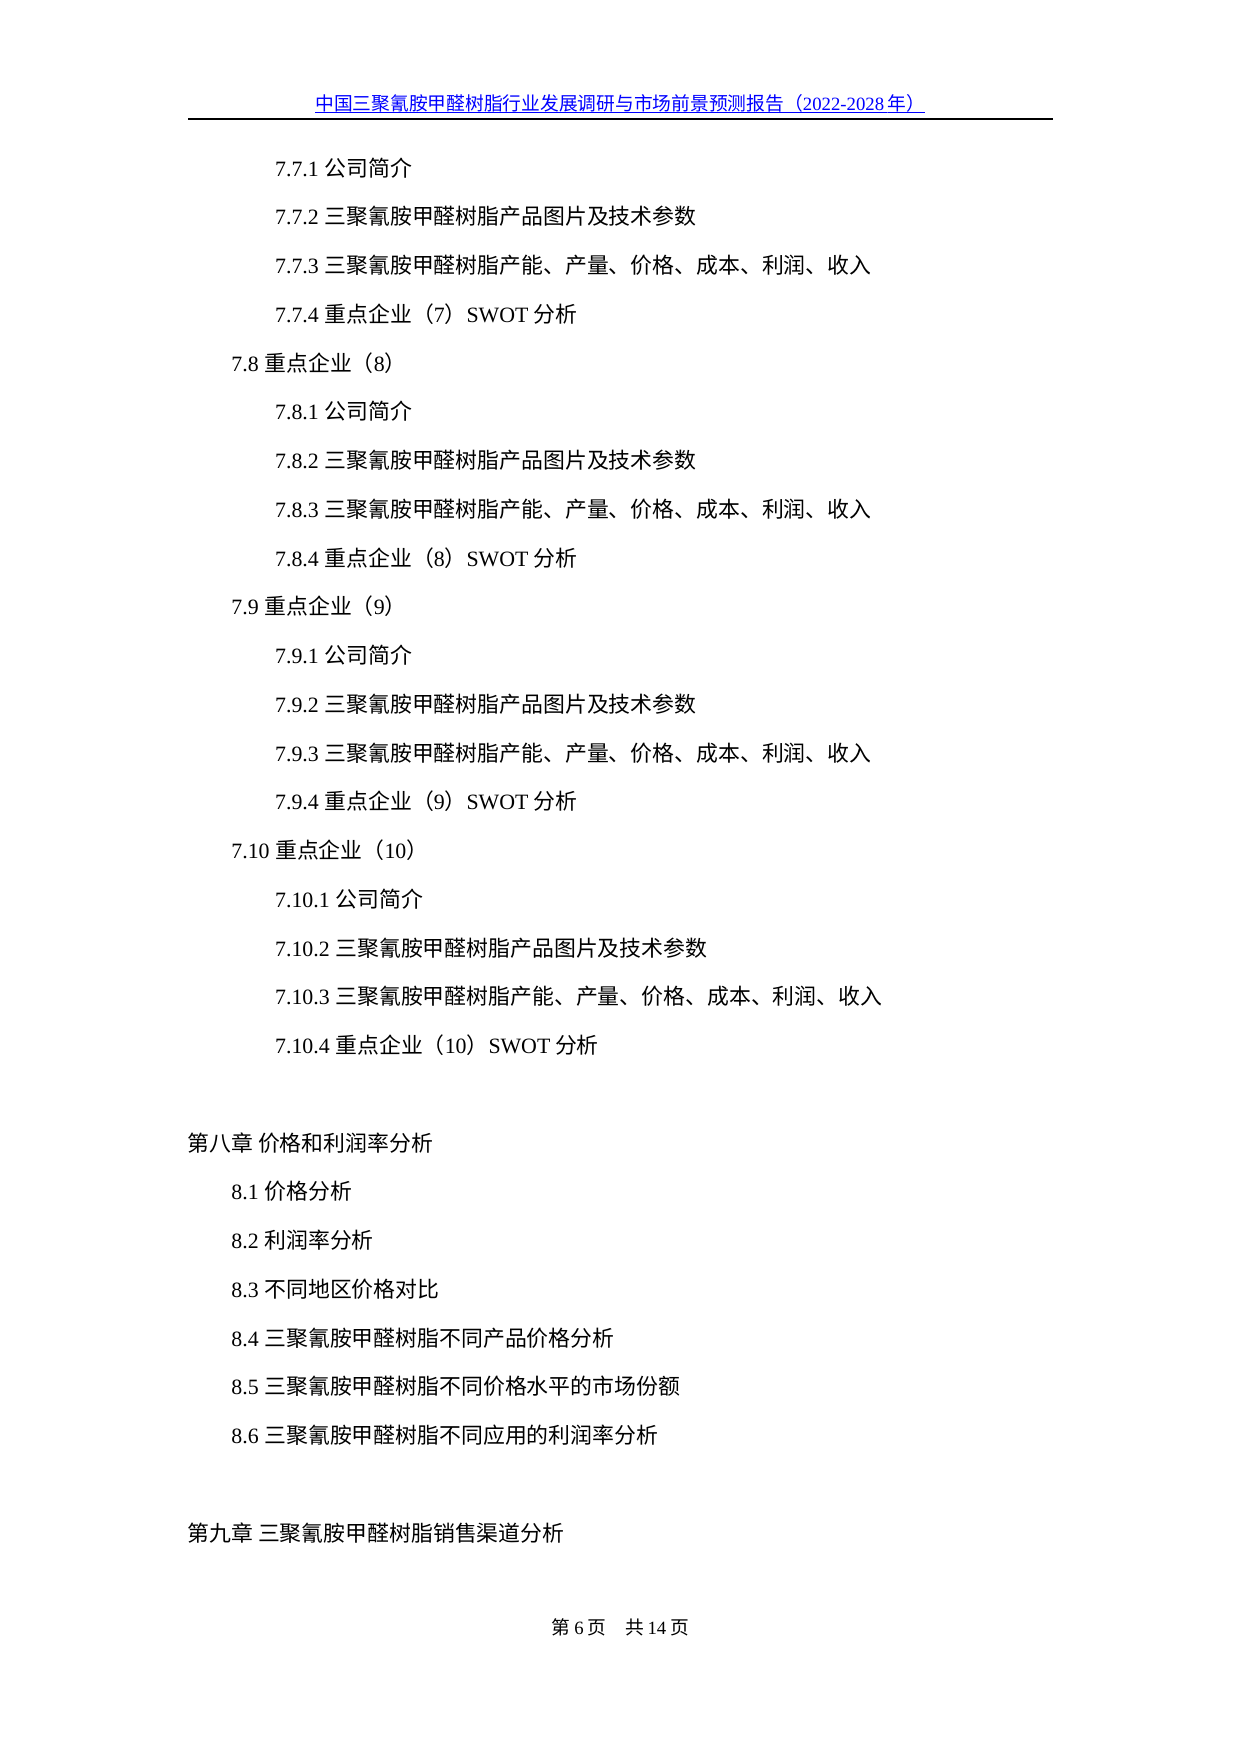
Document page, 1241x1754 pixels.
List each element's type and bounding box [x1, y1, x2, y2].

text [187, 150, 1053, 1548]
